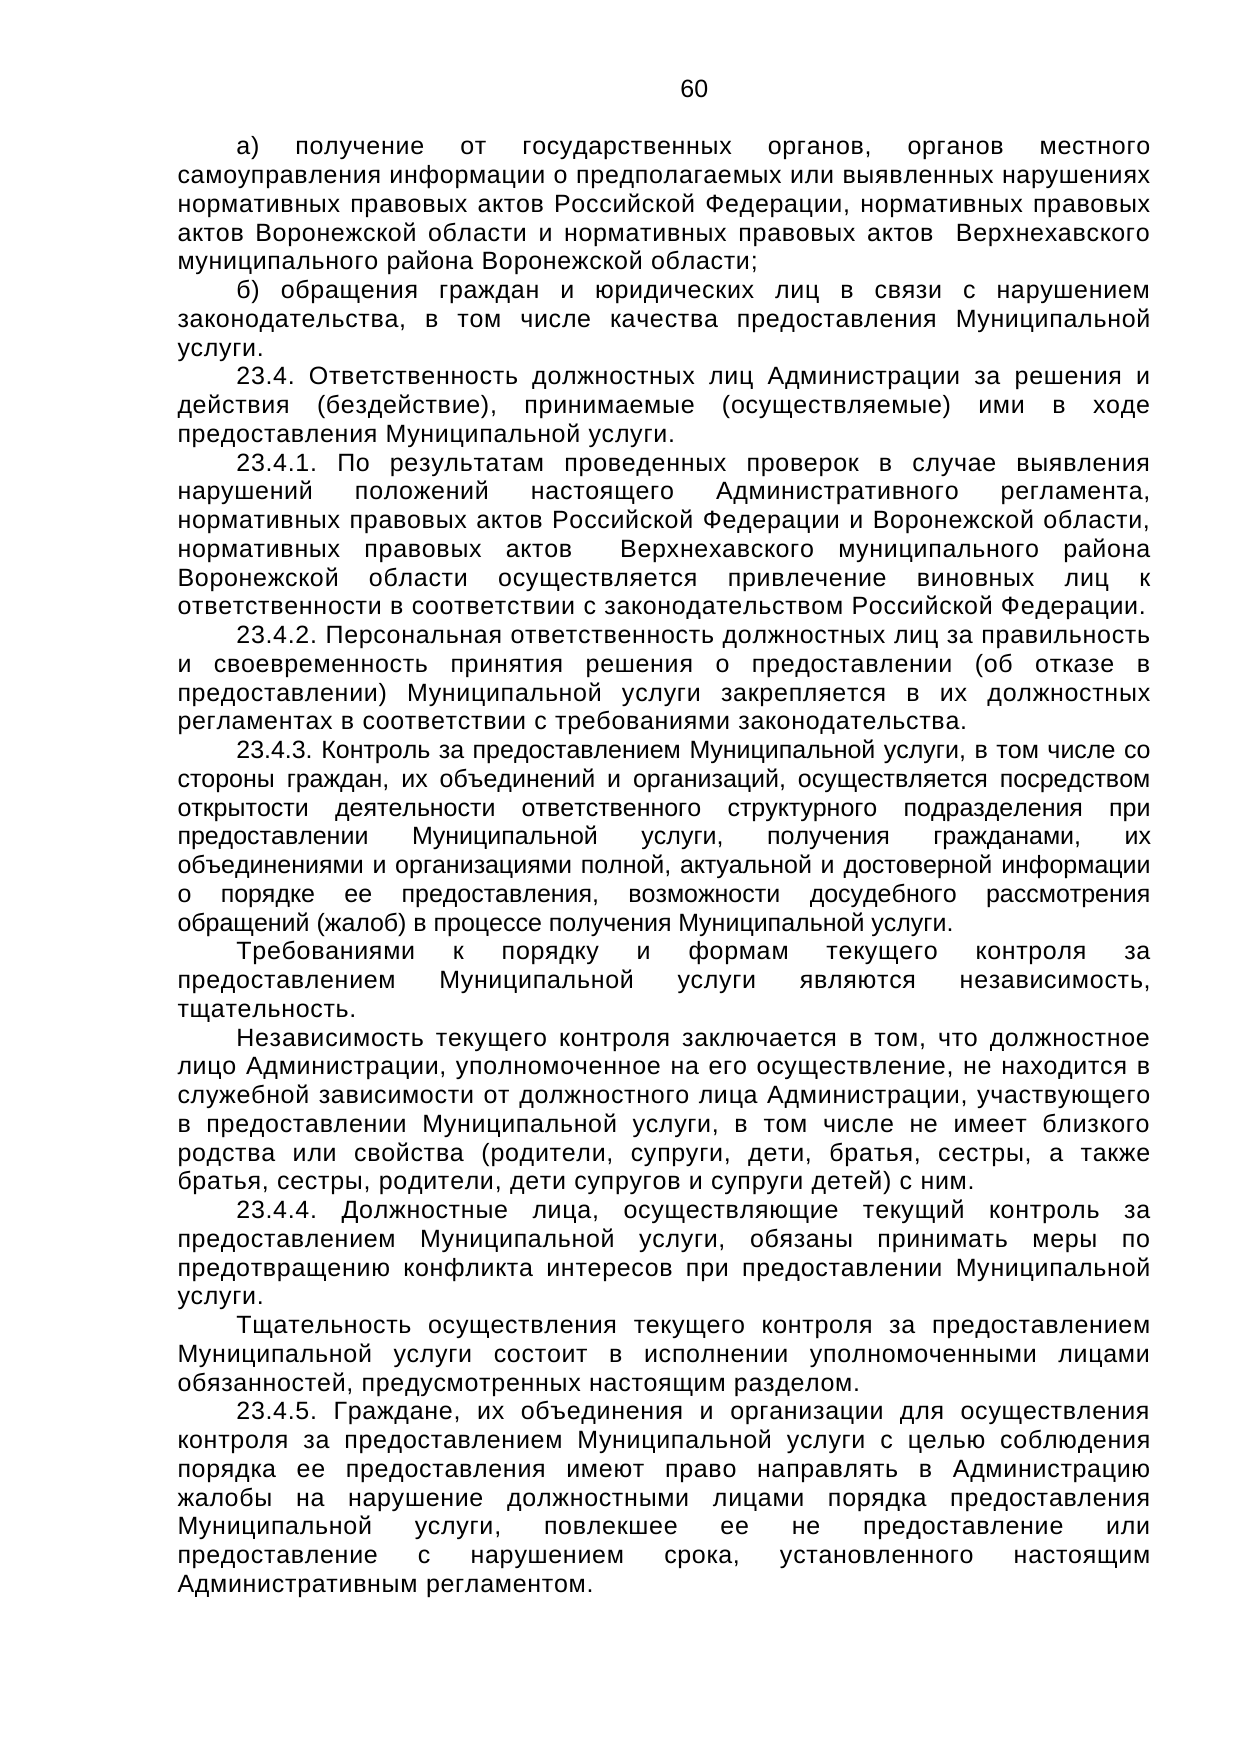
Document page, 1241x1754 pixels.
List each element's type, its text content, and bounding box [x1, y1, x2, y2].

text а) получение от государственных органов, органов местного самоуправления информации о предполагаемых или выявленных нарушениях нормативных правовых актов Российской Федерации, нормативных правовых актов Воронежской области и нормативных правовых актов Верхнехавского муниципального района Воронежской области; [177, 131, 1152, 275]
text 23.4.3. Контроль за предоставлением Муниципальной услуги, в том числе со стороны граждан, их объединений и организаций, осуществляется посредством открытости деятельности ответственного структурного подразделения при предоставлении Муниципальной услуги, получения гражданами, их объединениями и организациями полной, актуальной и достоверной информации о порядке ее предоставления, возможности досудебного рассмотрения обращений (жалоб) в процессе получения Муниципальной услуги. [177, 735, 1152, 936]
text 23.4.1. По результатам проведенных проверок в случае выявления нарушений положений настоящего Административного регламента, нормативных правовых актов Российской Федерации и Воронежской области, нормативных правовых актов Верхнехавского муниципального района Воронежской области осуществляется привлечение виновных лиц к ответственности в соответствии с законодательством Российской Федерации. [177, 447, 1152, 620]
text 23.4.4. Должностные лица, осуществляющие текущий контроль за предоставлением Муниципальной услуги, обязаны принимать меры по предотвращению конфликта интересов при предоставлении Муниципальной услуги. [177, 1195, 1152, 1310]
text б) обращения граждан и юридических лиц в связи с нарушением законодательства, в том числе качества предоставления Муниципальной услуги. [177, 275, 1152, 361]
text 23.4.5. Граждане, их объединения и организации для осуществления контроля за предоставлением Муниципальной услуги с целью соблюдения порядка ее предоставления имеют право направлять в Администрацию жалобы на нарушение должностными лицами порядка предоставления Муниципальной услуги, повлекшее ее не предоставление или предоставление с нарушением срока, установленного настоящим Административным регламентом. [177, 1396, 1152, 1597]
text 23.4.2. Персональная ответственность должностных лиц за правильность и своевременность принятия решения о предоставлении (об отказе в предоставлении) Муниципальной услуги закрепляется в их должностных регламентах в соответствии с требованиями законодательства. [177, 620, 1152, 735]
text Тщательность осуществления текущего контроля за предоставлением Муниципальной услуги состоит в исполнении уполномоченными лицами обязанностей, предусмотренных настоящим разделом. [177, 1310, 1152, 1396]
text 23.4. Ответственность должностных лиц Администрации за решения и действия (бездействие), принимаемые (осуществляемые) ими в ходе предоставления Муниципальной услуги. [177, 361, 1152, 447]
text Независимость текущего контроля заключается в том, что должностное лицо Администрации, уполномоченное на его осуществление, не находится в служебной зависимости от должностного лица Администрации, участвующего в предоставлении Муниципальной услуги, в том числе не имеет близкого родства или свойства (родители, супруги, дети, братья, сестры, а также братья, сестры, родители, дети супругов и супруги детей) с ним. [177, 1022, 1152, 1195]
text Требованиями к порядку и формам текущего контроля за предоставлением Муниципальной услуги являются независимость, тщательность. [177, 936, 1152, 1022]
